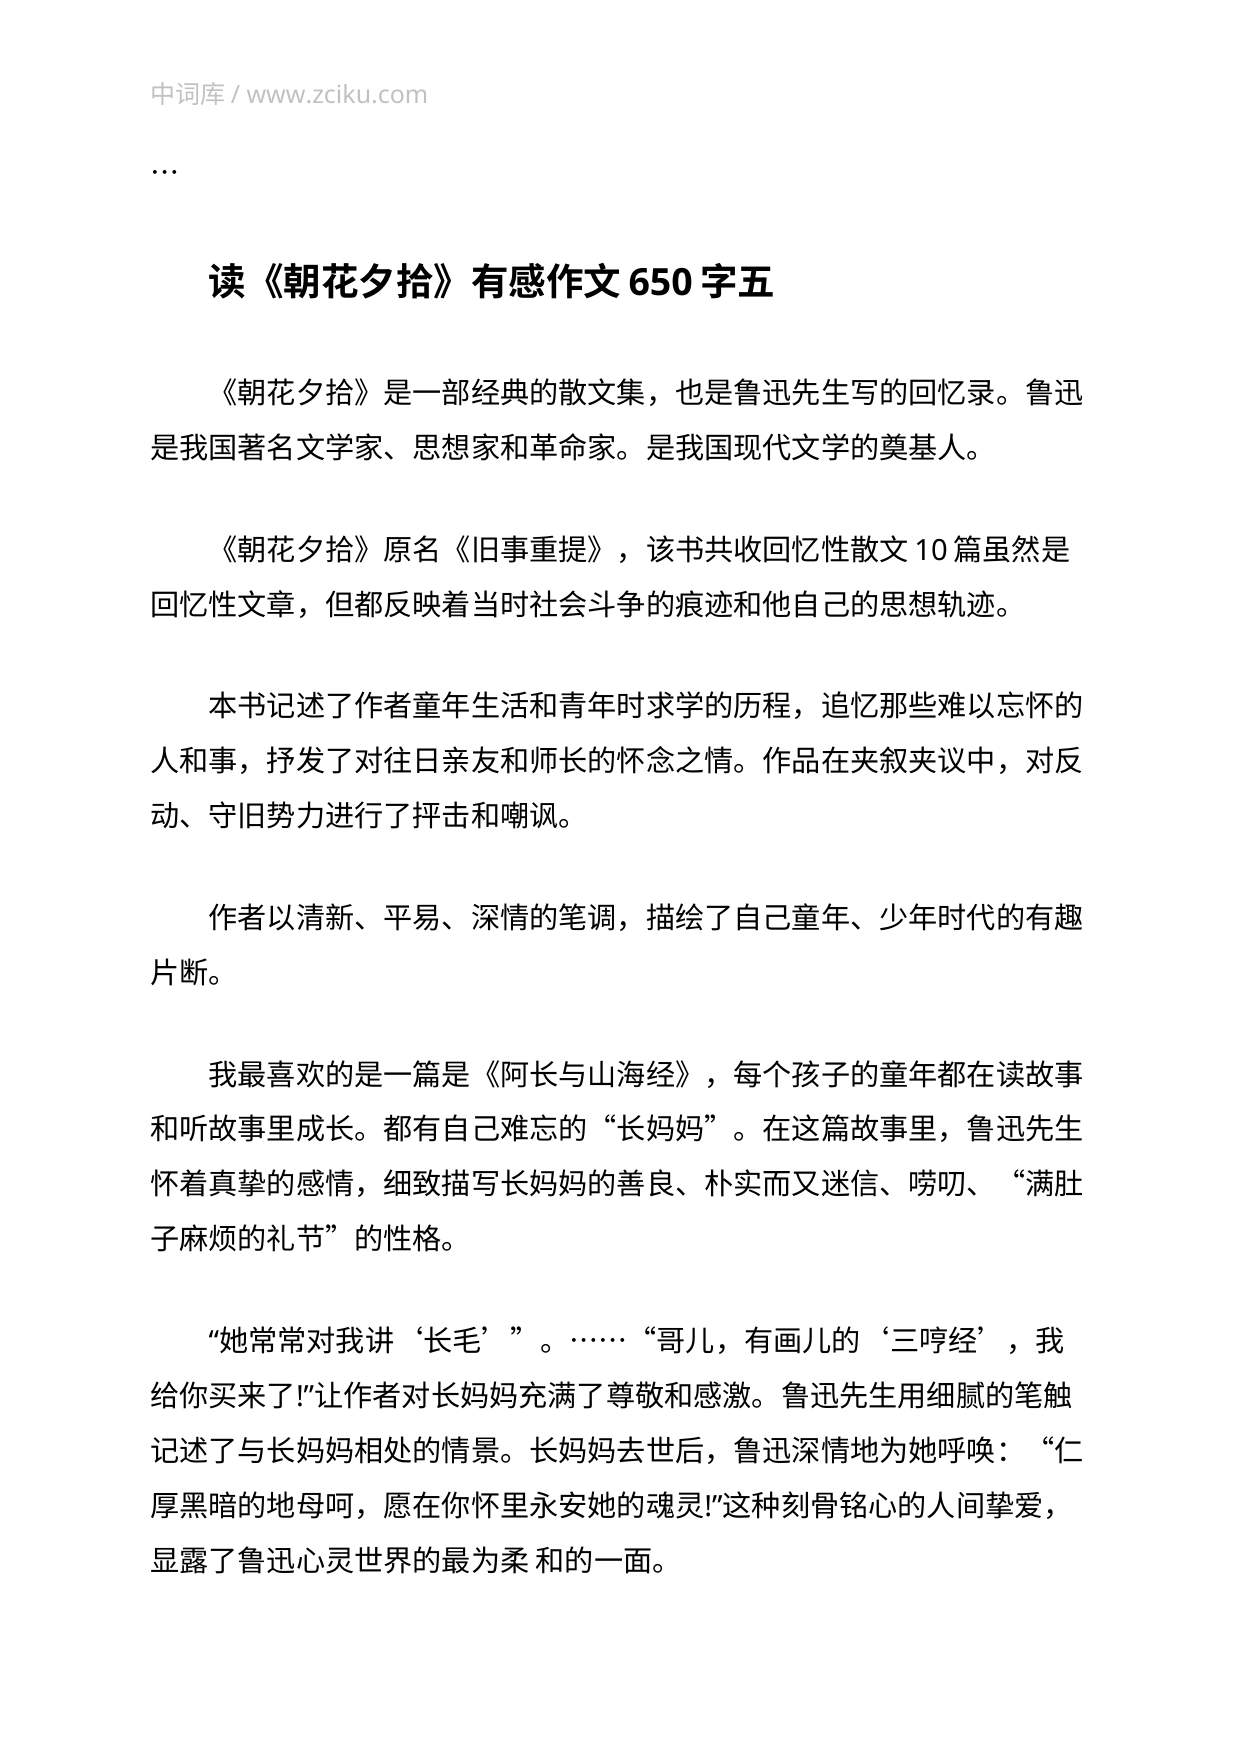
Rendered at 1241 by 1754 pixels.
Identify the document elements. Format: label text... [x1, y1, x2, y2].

text 读《朝花夕拾》有感作文650字五 [150, 252, 1090, 306]
text 《朝花夕拾》原名《旧事重提》，该书共收回忆性散文10篇虽然是回忆性文章，但都反映着当时社会斗争的痕迹和他自己的思想轨迹。 [150, 526, 1090, 623]
text 我最喜欢的是一篇是《阿长与山海经》，每个孩子的童年都在读故事和听故事里成长。都有自己难忘的“长妈妈”。在这篇故事里，鲁迅先生怀着真挚的感情，细致描写长妈妈的善良、朴实而又迷信、唠叨、“满肚子麻烦的礼节”的性格。 [150, 1051, 1090, 1258]
text 《朝花夕拾》是一部经典的散文集，也是鲁迅先生写的回忆录。鲁迅是我国著名文学家、思想家和革命家。是我国现代文学的奠基人。 [150, 369, 1090, 467]
text 作者以清新、平易、深情的笔调，描绘了自己童年、少年时代的有趣片断。 [150, 894, 1090, 992]
text “她常常对我讲‘长毛’”。……“哥儿，有画儿的‘三哼经’，我给你买来了!”让作者对长妈妈充满了尊敬和感激。鲁迅先生用细腻的笔触记述了与长妈妈相处的情景。长妈妈去世后，鲁迅深情地为她呼唤：“仁厚黑暗的地母呵，愿在你怀里永安她的魂灵!”这种刻骨铭心的人间挚爱，显露了鲁迅心灵世界的最为柔 和的一面。 [150, 1317, 1090, 1580]
text 本书记述了作者童年生活和青年时求学的历程，追忆那些难以忘怀的人和事，抒发了对往日亲友和师长的怀念之情。作品在夹叙夹议中，对反动、守旧势力进行了抨击和嘲讽。 [150, 683, 1090, 835]
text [150, 150, 1090, 192]
